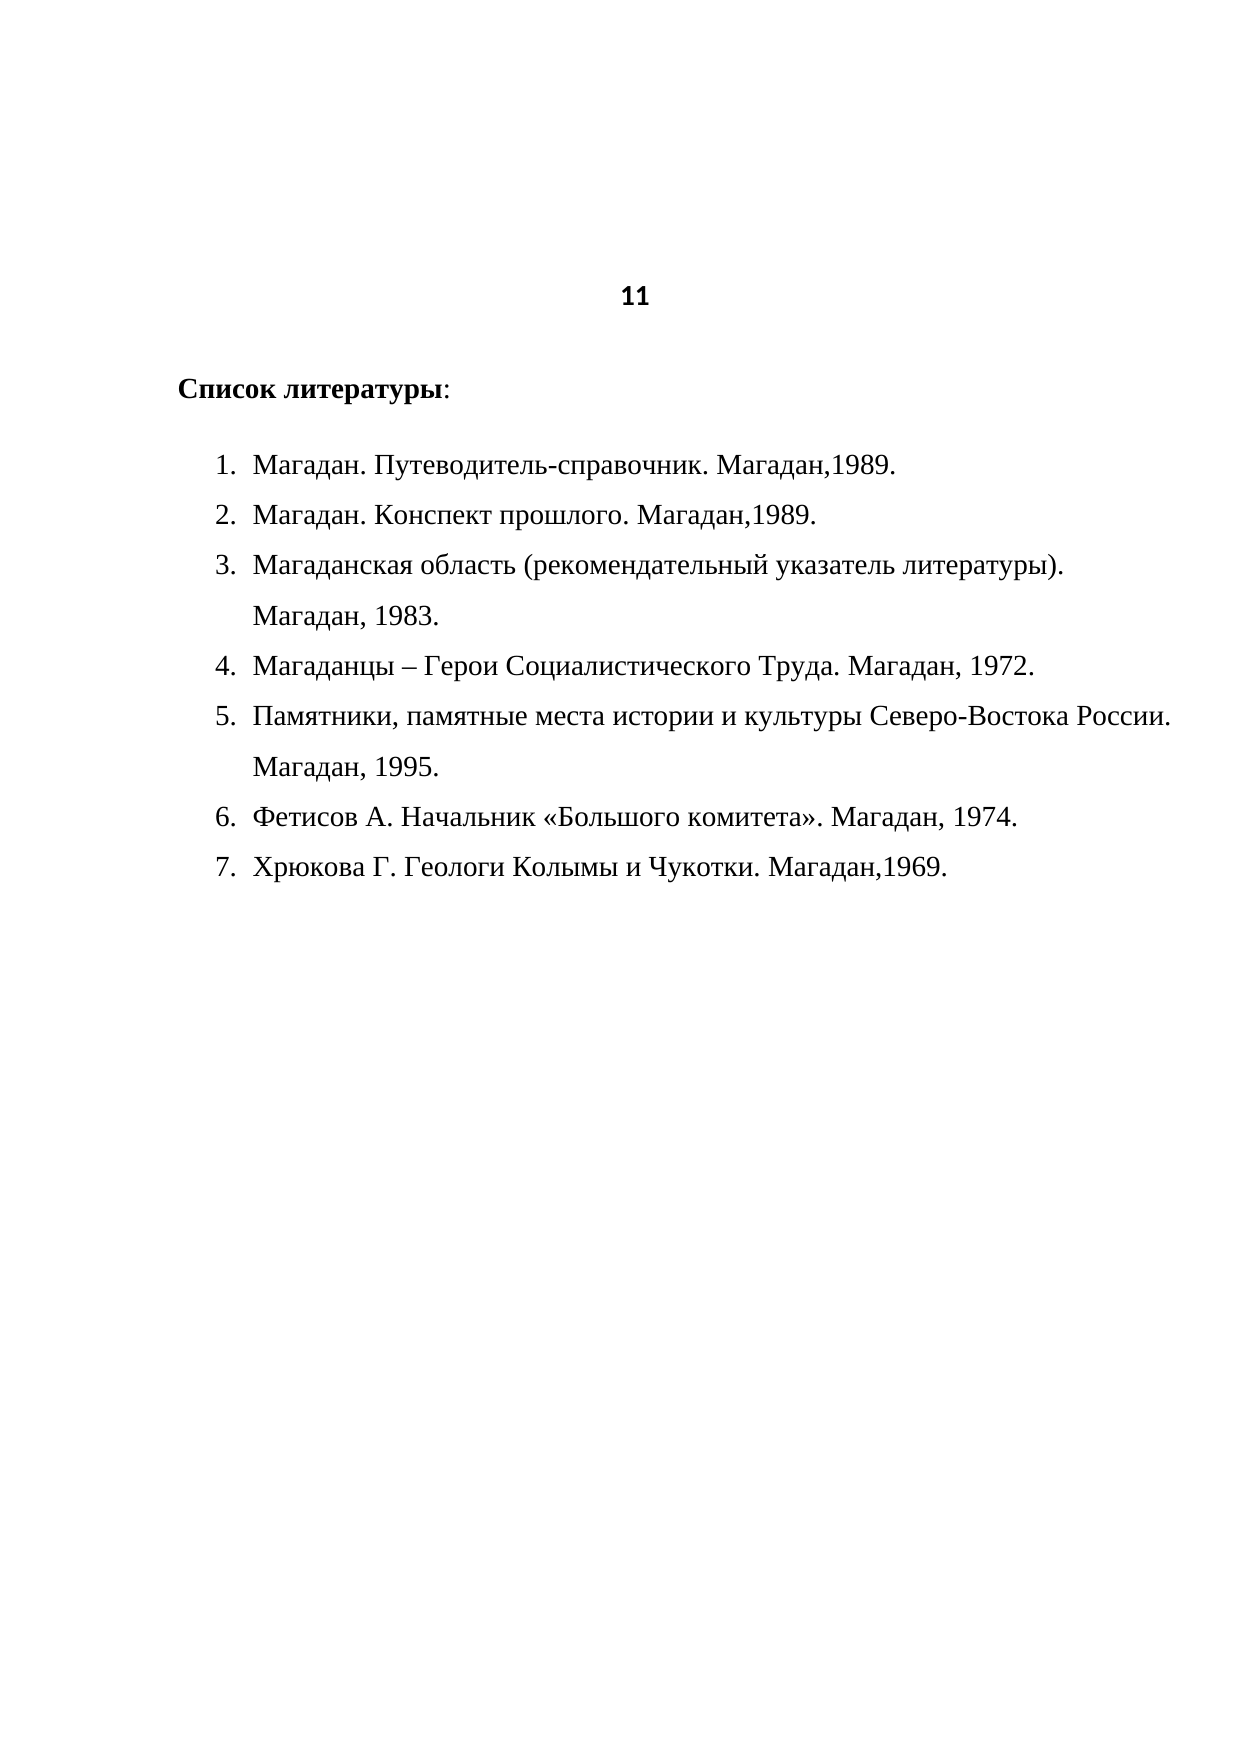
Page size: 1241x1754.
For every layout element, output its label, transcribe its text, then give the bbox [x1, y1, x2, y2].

list Фетисов А. Начальник «Большого комитета». Магадан, 1974. [215, 799, 1181, 832]
text Список литературы: [177, 371, 1181, 405]
list Магаданская область (рекомендательный указатель литературы). Магадан, 1983. [215, 547, 1181, 631]
list Памятники, памятные места истории и культуры Северо-Востока России. Магадан, 1995. [215, 698, 1181, 782]
table_header [133, 118, 1136, 338]
list Магадан. Путеводитель-справочник. Магадан,1989. [215, 447, 1181, 480]
list Хрюкова Г. Геологи Колымы и Чукотки. Магадан,1969. [215, 849, 1181, 883]
list Магадан. Конспект прошлого. Магадан,1989. [215, 497, 1181, 531]
list Магаданцы – Герои Социалистического Труда. Магадан, 1972. [215, 648, 1181, 682]
